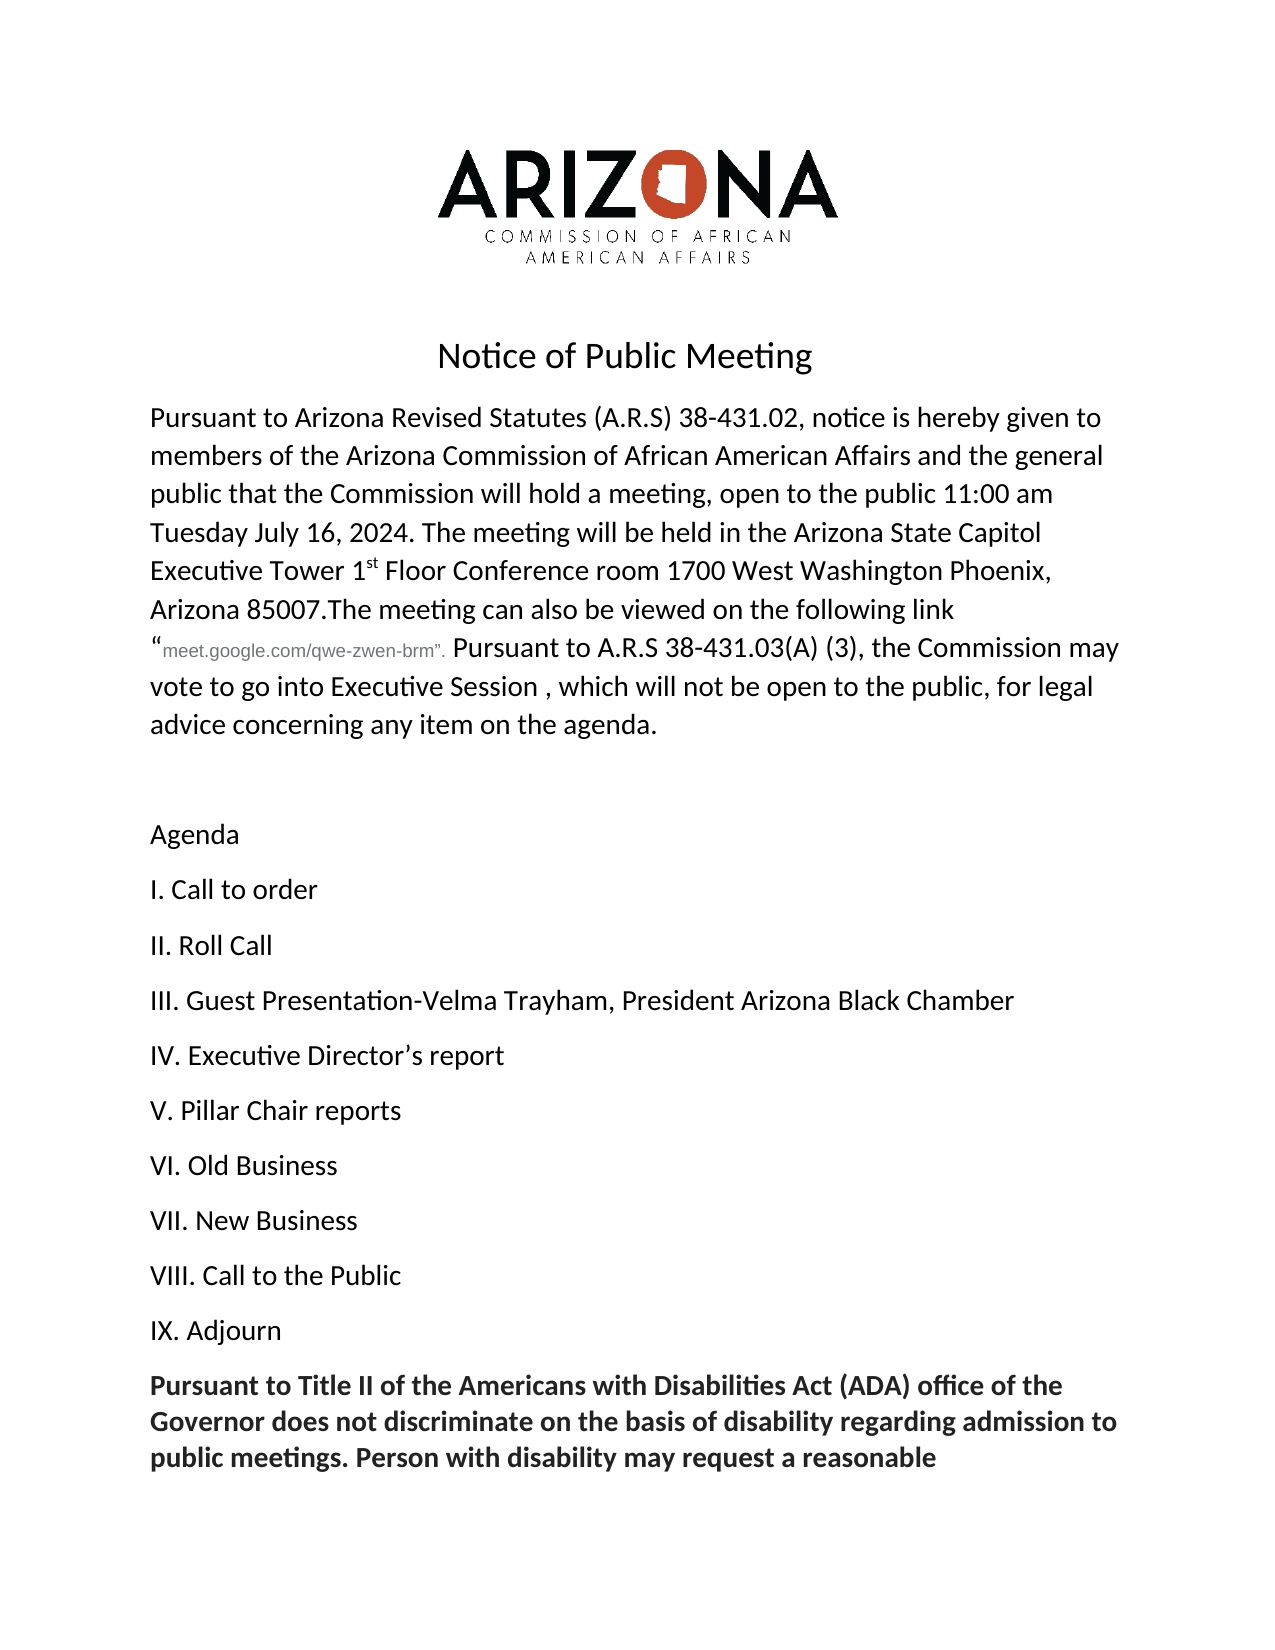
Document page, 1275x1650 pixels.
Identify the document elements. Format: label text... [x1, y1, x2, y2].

text IV. Executive Director’s report [150, 1037, 1125, 1072]
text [150, 1367, 1125, 1474]
text VII. New Business [150, 1202, 1125, 1238]
text Agenda [150, 816, 1125, 852]
text II. Roll Call [150, 927, 1125, 962]
picture [435, 150, 840, 267]
text VIII. Call to the Public [150, 1257, 1125, 1293]
text III. Guest Presentation-Velma Trayham, President Arizona Black Chamber [150, 982, 1125, 1017]
text Pursuant to Arizona Revised Statutes (A.R.S) 38-431.02, notice is hereby given to members of the Arizona Commission of African American Affairs and the general public that the Commission will hold a meeting, open to the public 11:00 am Tuesday July 16, 2024. The meeting will be held in the Arizona State Capitol Executive Tower 1st Floor Conference room 1700 West Washington Phoenix, Arizona 85007.The meeting can also be viewed on the following link “meet.google.com/qwe-zwen-brm”. Pursuant to A.R.S 38-431.03(A) (3), the Commission may vote to go into Executive Session , which will not be open to the public, for legal advice concerning any item on the agenda.‬‬‬‬‬‬ [150, 399, 1125, 742]
text Notice of Public Meeting [150, 332, 1125, 378]
text IX. Adjourn [150, 1312, 1125, 1348]
text VI. Old Business [150, 1147, 1125, 1183]
text V. Pillar Chair reports [150, 1092, 1125, 1127]
text I. Call to order [150, 871, 1125, 907]
